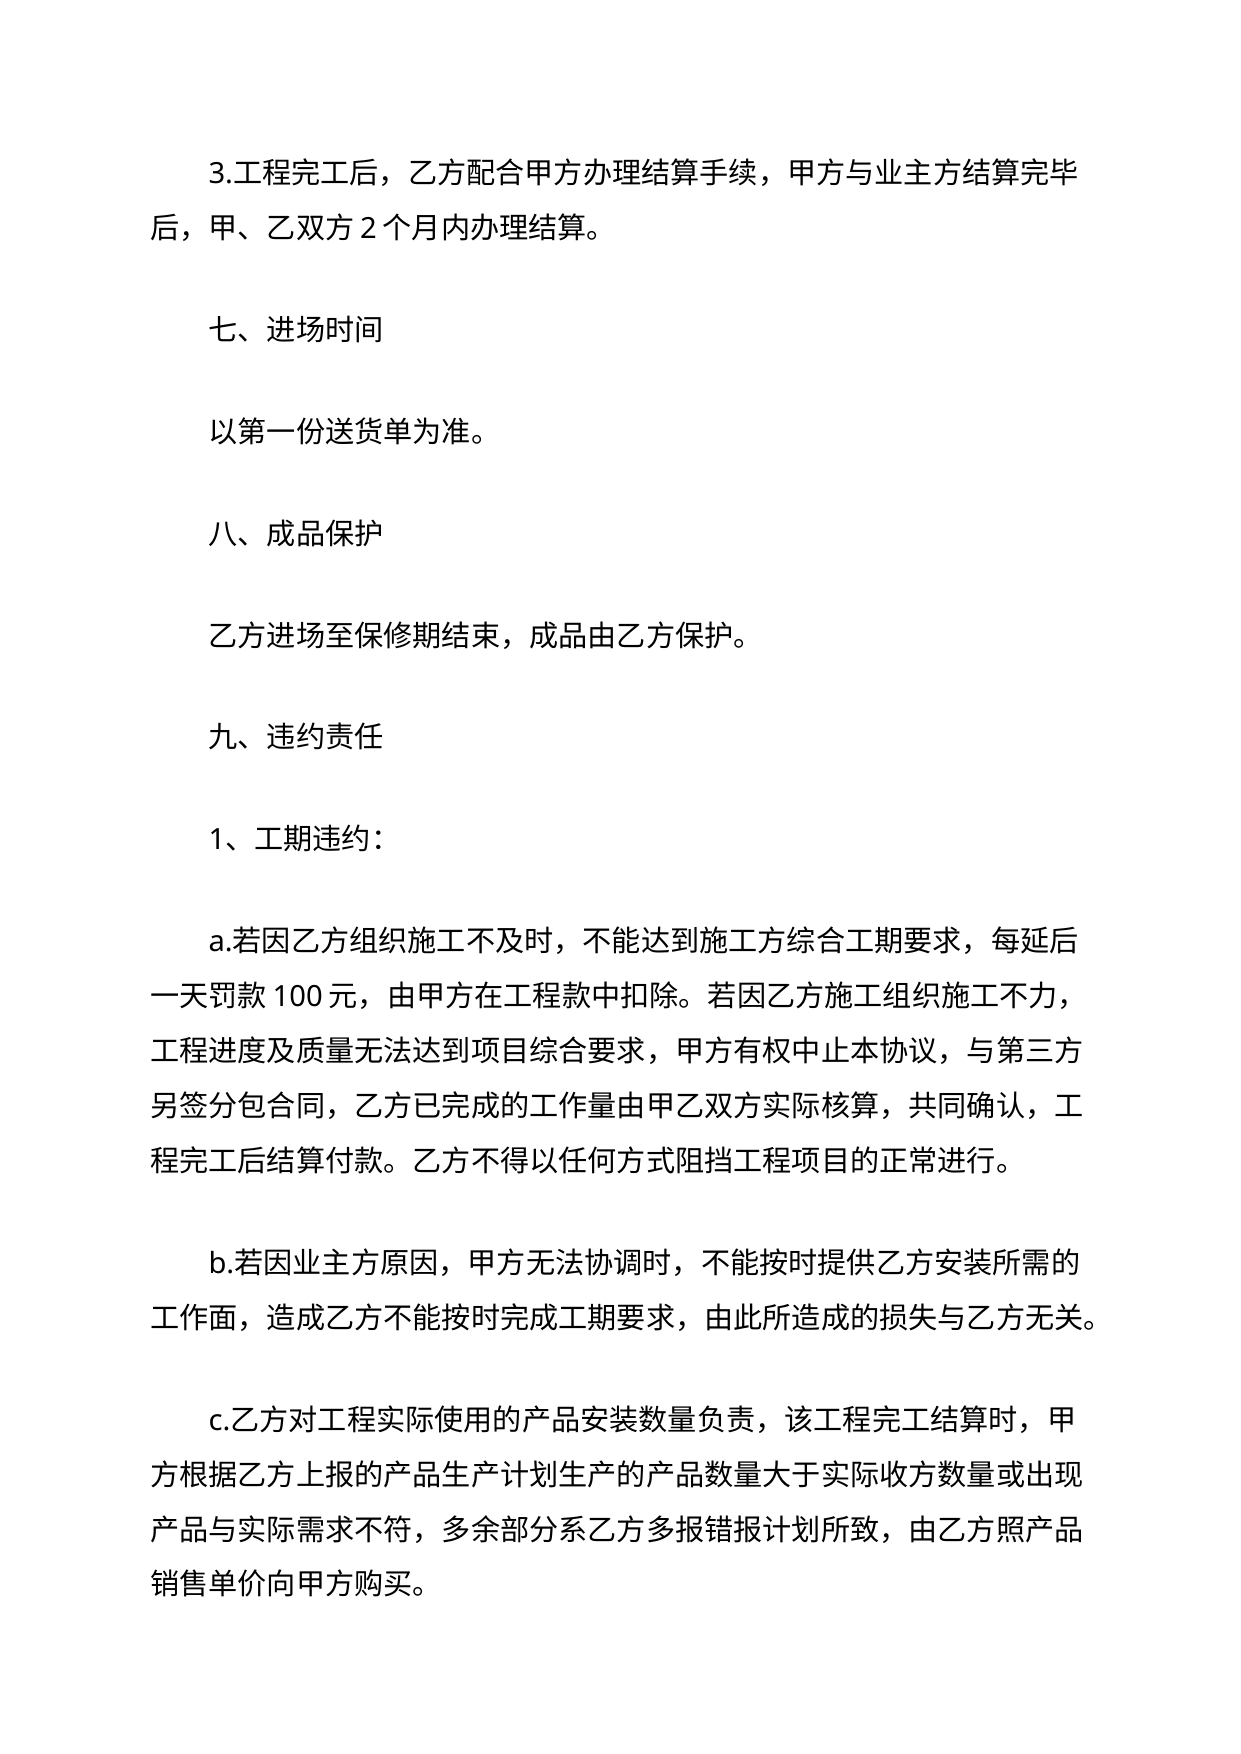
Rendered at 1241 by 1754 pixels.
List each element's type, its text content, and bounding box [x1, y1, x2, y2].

text 3.工程完工后，乙方配合甲方办理结算手续，甲方与业主方结算完毕后，甲、乙双方2个月内办理结算。 [150, 150, 1090, 247]
text 九、违约责任 [150, 714, 1090, 756]
text 以第一份送货单为准。 [150, 409, 1090, 451]
text c.乙方对工程实际使用的产品安装数量负责，该工程完工结算时，甲方根据乙方上报的产品生产计划生产的产品数量大于实际收方数量或出现产品与实际需求不符，多余部分系乙方多报错报计划所致，由乙方照产品销售单价向甲方购买。 [150, 1396, 1090, 1603]
text a.若因乙方组织施工不及时，不能达到施工方综合工期要求，每延后一天罚款100元，由甲方在工程款中扣除。若因乙方施工组织施工不力，工程进度及质量无法达到项目综合要求，甲方有权中止本协议，与第三方另签分包合同，乙方已完成的工作量由甲乙双方实际核算，共同确认，工程完工后结算付款。乙方不得以任何方式阻挡工程项目的正常进行。 [150, 918, 1090, 1180]
text 1、工期违约： [150, 816, 1090, 858]
text 七、进场时间 [150, 307, 1090, 349]
text b.若因业主方原因，甲方无法协调时，不能按时提供乙方安装所需的工作面，造成乙方不能按时完成工期要求，由此所造成的损失与乙方无关。 [150, 1239, 1090, 1337]
text 八、成品保护 [150, 511, 1090, 553]
text 乙方进场至保修期结束，成品由乙方保护。 [150, 612, 1090, 654]
